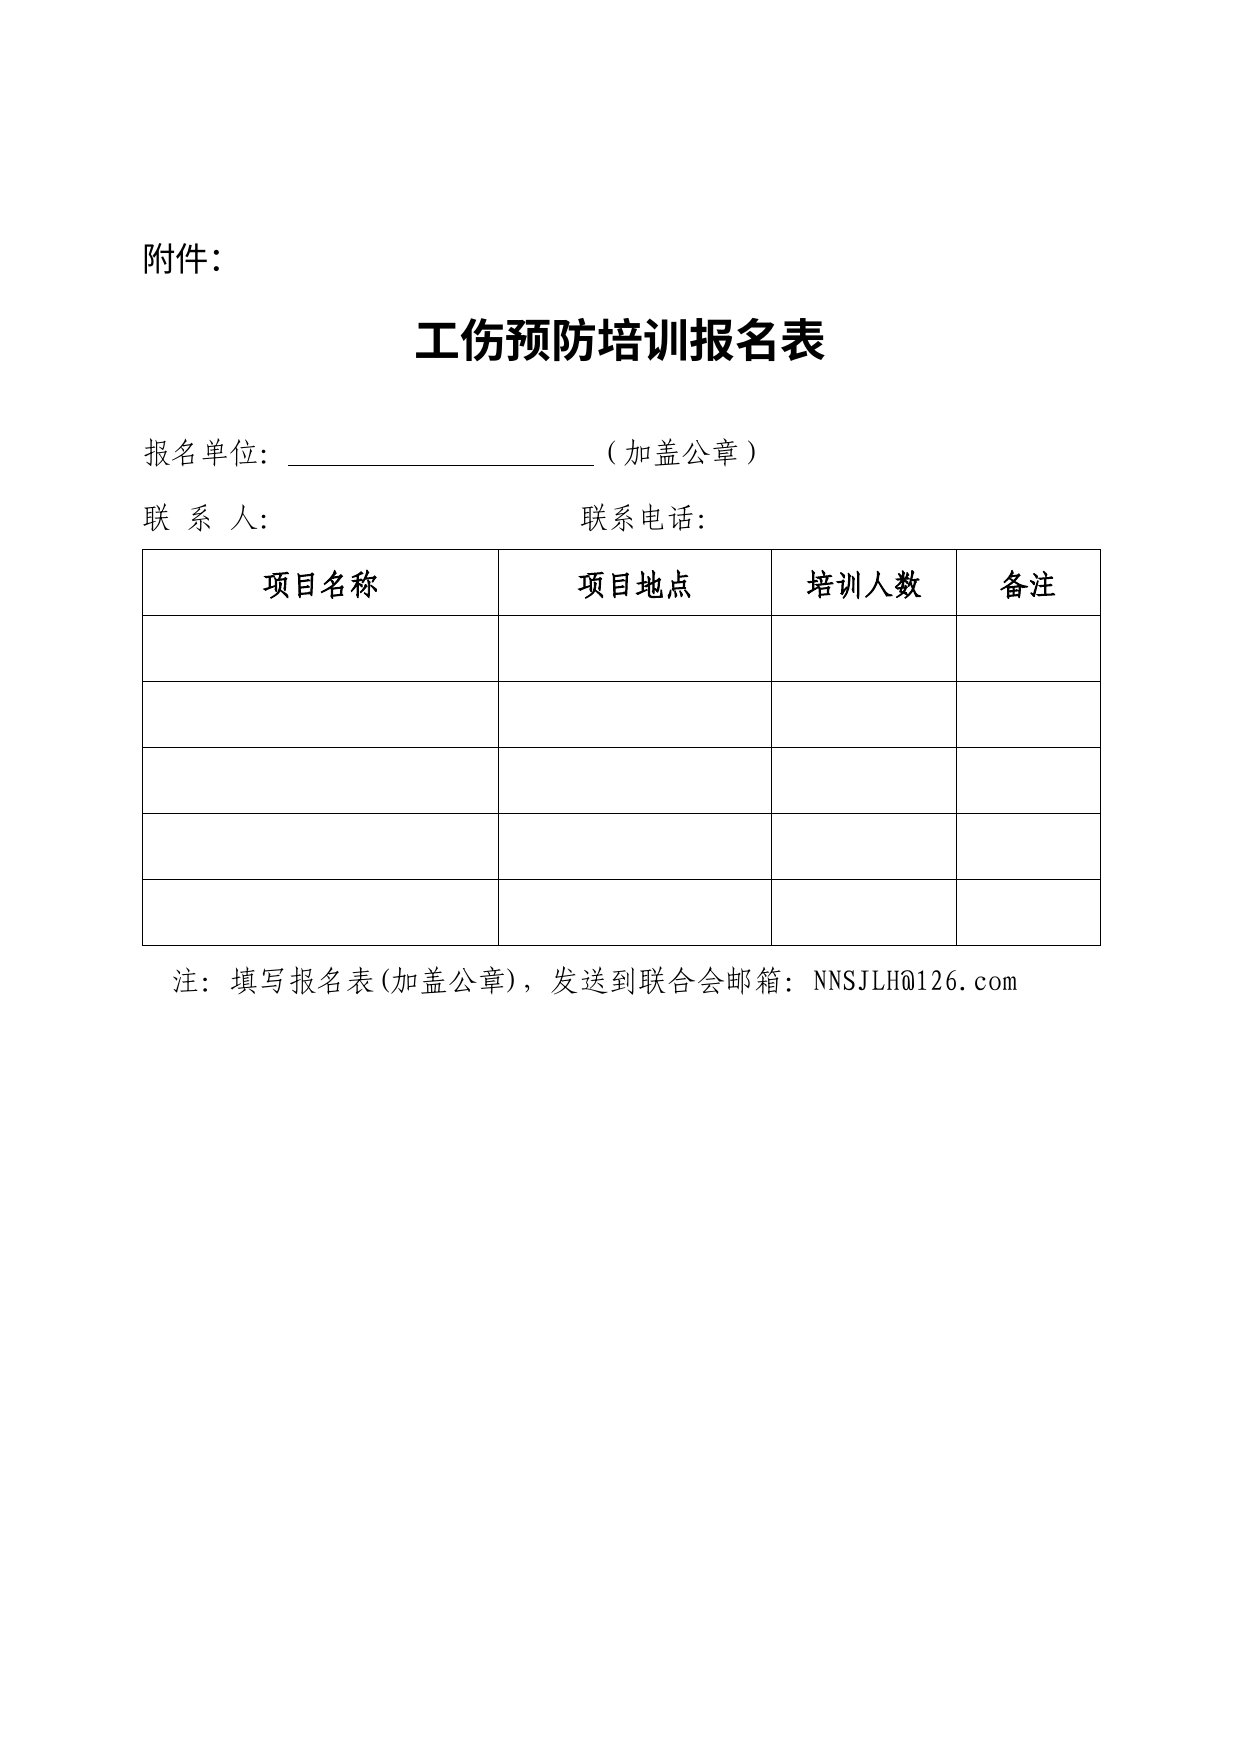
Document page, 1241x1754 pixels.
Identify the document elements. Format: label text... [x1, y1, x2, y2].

text 工伤预防培训报名表 [142, 289, 1098, 386]
table_cell [772, 880, 956, 945]
table_cell [499, 814, 771, 879]
table_header 项目名称 [143, 550, 498, 615]
table_cell [143, 748, 498, 813]
table_cell [143, 682, 498, 747]
table_cell [957, 682, 1100, 747]
table_cell [957, 880, 1100, 945]
table_cell [772, 748, 956, 813]
text 附件： [142, 224, 1098, 289]
table_cell [772, 616, 956, 681]
table_cell [143, 616, 498, 681]
table_cell [957, 616, 1100, 681]
text 联 系 人： 联系电话： [142, 484, 1098, 549]
table_header 项目地点 [499, 550, 771, 615]
table_cell [143, 814, 498, 879]
table_cell [499, 748, 771, 813]
table_cell [499, 616, 771, 681]
table_cell [499, 880, 771, 945]
table_header 培训人数 [772, 550, 956, 615]
table_cell [957, 748, 1100, 813]
table_header 备注 [957, 550, 1100, 615]
table_cell [499, 682, 771, 747]
table_cell [143, 880, 498, 945]
text 注：填写报名表(加盖公章)，发送到联合会邮箱：NNSJLH@126.com [142, 946, 1098, 1011]
table_cell [957, 814, 1100, 879]
text 报名单位： （加盖公章） [142, 419, 1098, 484]
table_cell [772, 682, 956, 747]
table_cell [772, 814, 956, 879]
